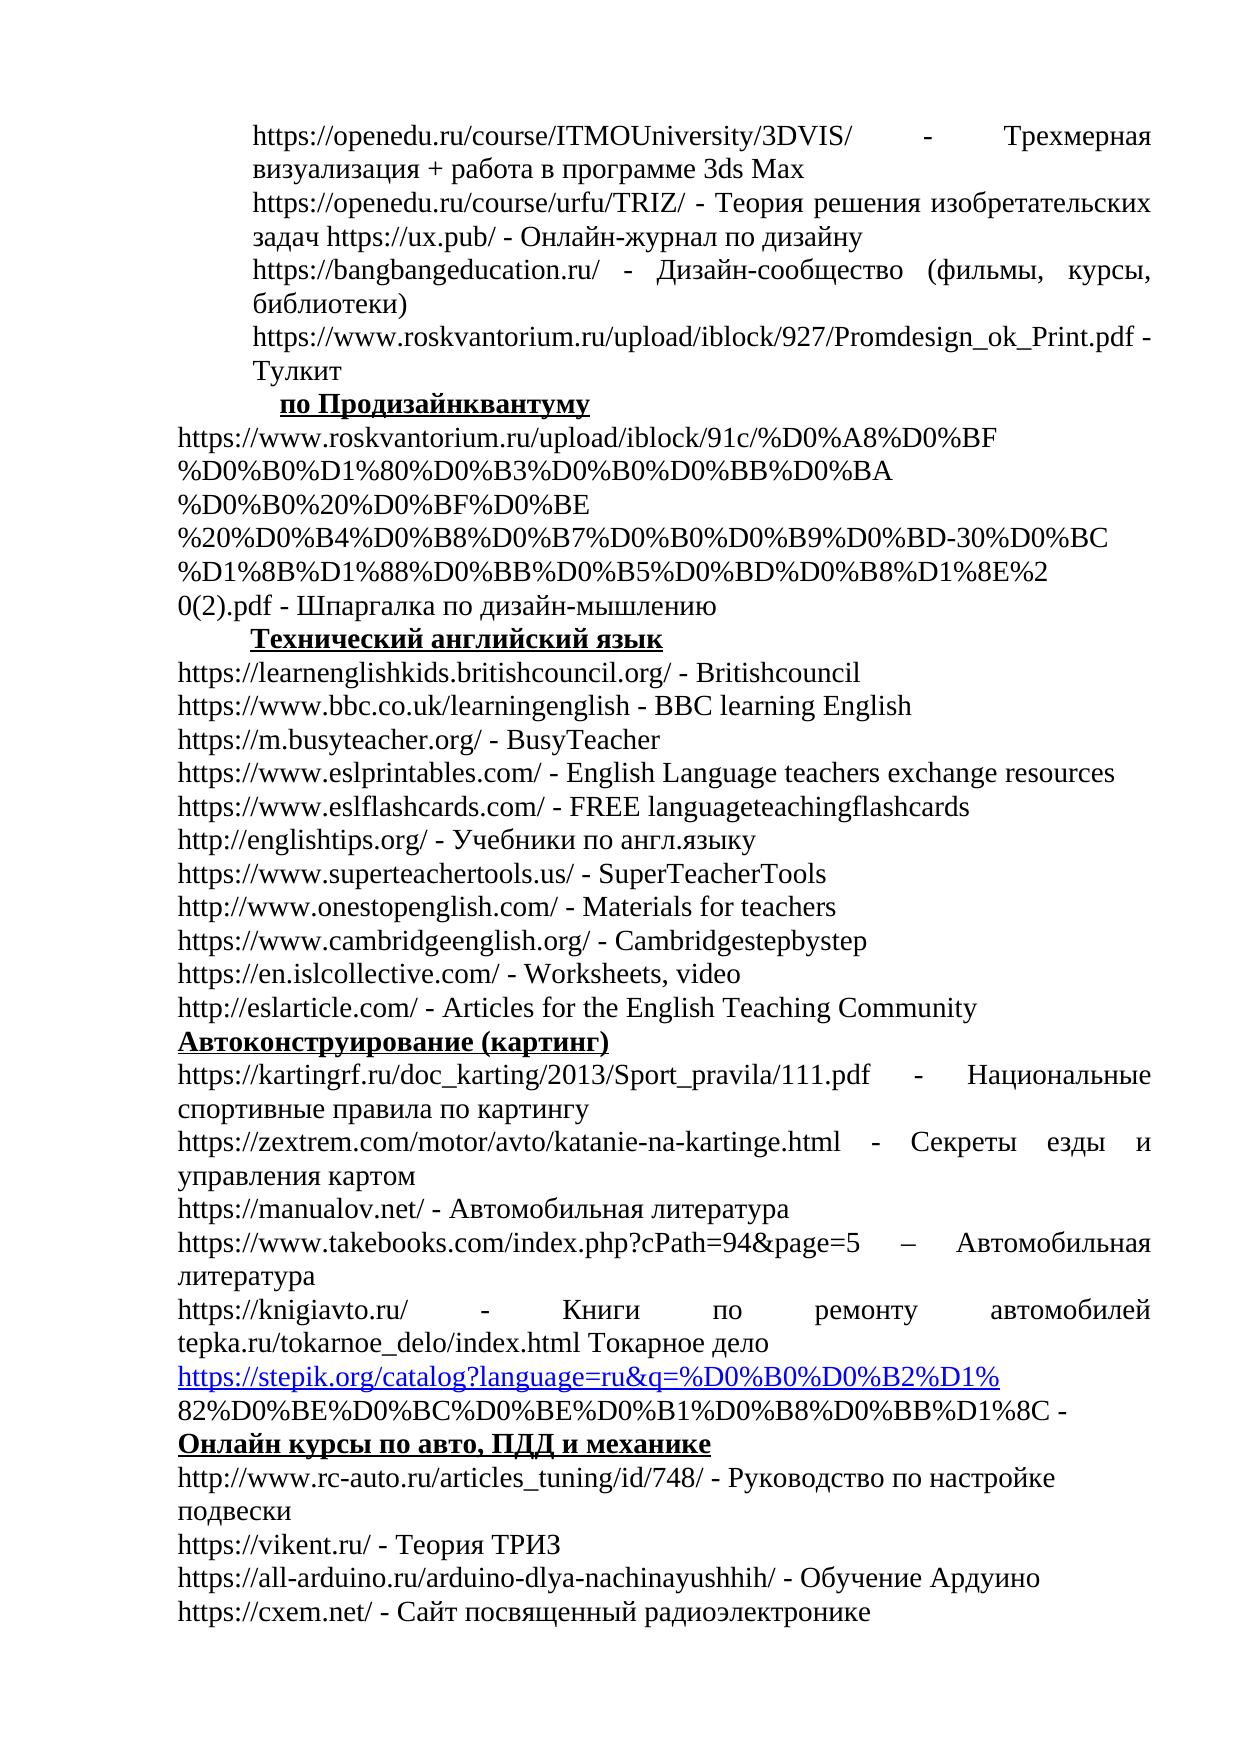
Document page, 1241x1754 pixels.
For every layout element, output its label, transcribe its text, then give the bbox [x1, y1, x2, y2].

text https://www.cambridgeenglish.org/ - Cambridgestepbystep [177, 923, 1152, 957]
list https://openedu.ru/course/urfu/TRIZ/ - Теория решения изобретательских задач https://ux.pub/ - Онлайн-журнал по дизайну [252, 185, 1152, 252]
text https://manualov.net/ - Автомобильная литература [177, 1191, 1152, 1225]
text https://www.bbc.co.uk/learningenglish - BBC learning English [177, 688, 1152, 722]
text http://www.rc-auto.ru/articles_tuning/id/748/ - Руководство по настройке [177, 1460, 1152, 1493]
text Онлайн курсы по авто, ПДД и механике [177, 1426, 1152, 1460]
list https://openedu.ru/course/ITMOUniversity/3DVIS/ - Трехмерная визуализация + работа в программе 3ds Max [252, 118, 1152, 185]
text https://stepik.org/catalog?language=ru&q=%D0%B0%D0%B2%D1% 82%D0%BE%D0%BC%D0%BE%D0%B1%D0%B8%D0%BB%D1%8C - [177, 1359, 1152, 1426]
list https://bangbangeducation.ru/ - Дизайн-сообщество (фильмы, курсы, библиотеки) [252, 252, 1152, 319]
text https://www.roskvantorium.ru/upload/iblock/91c/%D0%A8%D0%BF%D0%B0%D1%80%D0%B3%D0%B0%D0%BB%D0%BA%D0%B0%20%D0%BF%D0%BE%20%D0%B4%D0%B8%D0%B7%D0%B0%D0%B9%D0%BD-30%D0%BC%D1%8B%D1%88%D0%BB%D0%B5%D0%BD%D0%B8%D1%8E%2 [177, 420, 1152, 588]
text https://vikent.ru/ - Теория ТРИЗ [177, 1527, 1152, 1560]
text https://cxem.net/ - Сайт посвященный радиоэлектронике [177, 1594, 1152, 1627]
text http://eslarticle.com/ - Articles for the English Teaching Community [177, 990, 1152, 1024]
text https://m.busyteacher.org/ - BusyTeacher [177, 722, 1152, 755]
text Автоконструирование (картинг) [177, 1024, 1152, 1057]
text https://knigiavto.ru/ - Книги по ремонту автомобилей tepka.ru/tokarnoe_delo/index.html Токарное дело [177, 1292, 1152, 1359]
text https://www.superteachertools.us/ - SuperTeacherTools [177, 856, 1152, 889]
text http://englishtips.org/ - Учебники по англ.языку [177, 822, 1152, 856]
text https://learnenglishkids.britishcouncil.org/ - Britishcouncil [177, 655, 1152, 688]
text https://www.eslflashcards.com/ - FREE languageteachingflashcards [177, 789, 1152, 822]
text https://zextrem.com/motor/avto/katanie-na-kartinge.html - Секреты езды и управления картом [177, 1124, 1152, 1191]
text 0(2).pdf - Шпаргалка по дизайн-мышлению [177, 588, 1152, 621]
text https://www.eslprintables.com/ - English Language teachers exchange resources [177, 755, 1152, 789]
text http://www.onestopenglish.com/ - Materials for teachers [177, 889, 1152, 923]
text https://www.takebooks.com/index.php?cPath=94&page=5 – Автомобильная литература [177, 1225, 1152, 1292]
text Технический английский язык [177, 621, 1152, 655]
text https://kartingrf.ru/doc_karting/2013/Sport_pravila/111.pdf - Национальные спортивные правила по картингу [177, 1057, 1152, 1124]
text по Продизайнквантуму [177, 386, 1152, 420]
text https://en.islcollective.com/ - Worksheets, video [177, 957, 1152, 990]
text подвески [177, 1493, 1152, 1527]
list https://www.roskvantorium.ru/upload/iblock/927/Promdesign_ok_Print.pdf - Тулкит [252, 319, 1152, 386]
text https://all-arduino.ru/arduino-dlya-nachinayushhih/ - Обучение Ардуино [177, 1560, 1152, 1594]
